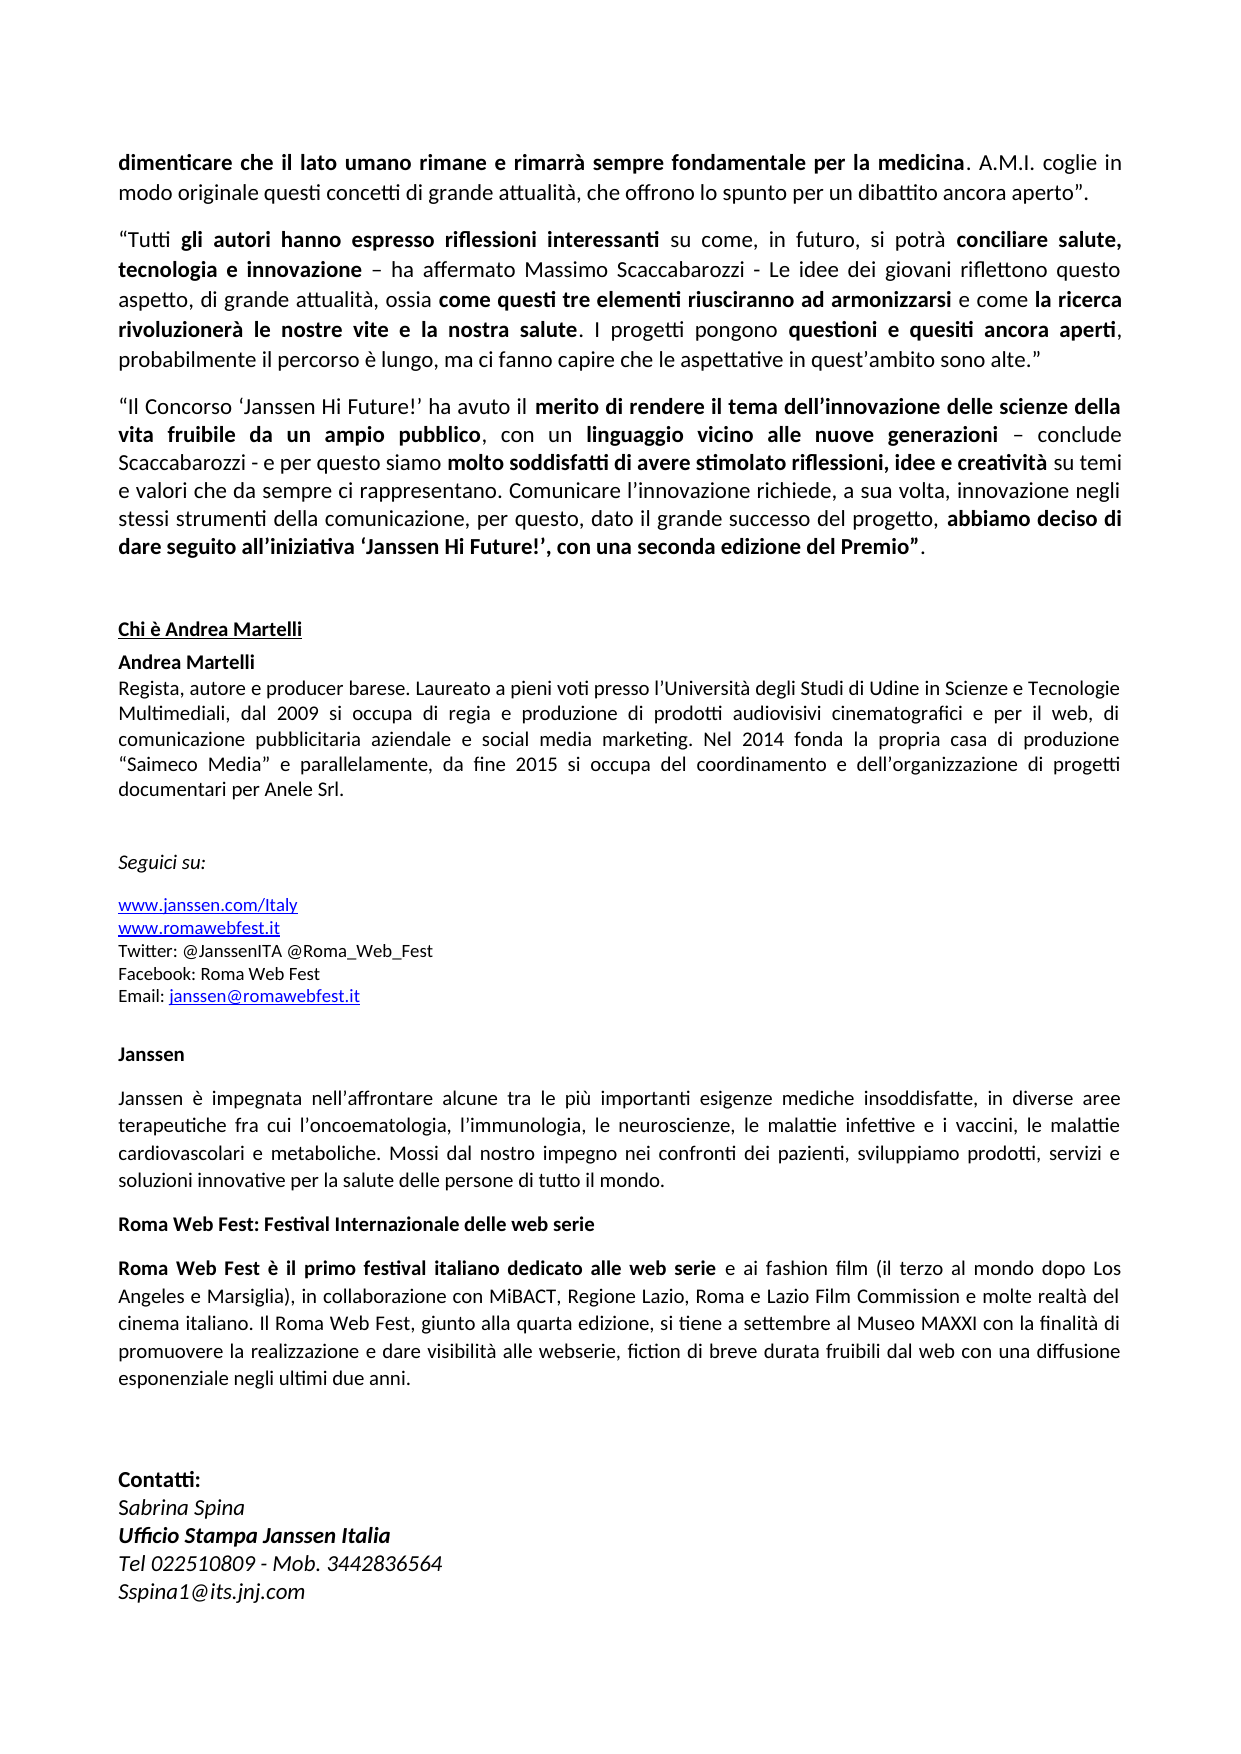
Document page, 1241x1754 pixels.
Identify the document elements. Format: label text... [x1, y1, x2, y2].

text Email: janssen@romawebfest.it [118, 984, 1122, 1007]
text Roma Web Fest: Festival Internazionale delle web serie [118, 1212, 1122, 1237]
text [118, 148, 1122, 206]
text www.romawebfest.it [118, 916, 1122, 939]
text Andrea Martelli [118, 641, 1122, 675]
text Tel 022510809 - Mob. 3442836564 [118, 1549, 1122, 1577]
text “Tutti gli autori hanno espresso riflessioni interessanti su come, in futuro, si potrà conciliare salute, tecnologia e innovazione – ha affermato Massimo Scaccabarozzi - Le idee dei giovani riflettono questo aspetto, di grande attualità, ossia come questi tre elementi riusciranno ad armonizzarsi e come la ricerca rivoluzionerà le nostre vite e la nostra salute. I progetti pongono questioni e quesiti ancora aperti, probabilmente il percorso è lungo, ma ci fanno capire che le aspettative in quest’ambito sono alte.” [118, 225, 1122, 373]
text Seguici su: [118, 849, 1122, 874]
text Twitter: @JanssenITA @Roma_Web_Fest [118, 939, 1122, 962]
text Sabrina Spina [118, 1493, 1122, 1521]
text Chi è Andrea Martelli [118, 607, 1122, 641]
text www.janssen.com/Italy [118, 893, 1122, 916]
text “Il Concorso ‘Janssen Hi Future!’ ha avuto il merito di rendere il tema dell’innovazione delle scienze della vita fruibile da un ampio pubblico, con un linguaggio vicino alle nuove generazioni – conclude Scaccabarozzi - e per questo siamo molto soddisfatti di avere stimolato riflessioni, idee e creatività su temi e valori che da sempre ci rappresentano. Comunicare l’innovazione richiede, a sua volta, innovazione negli stessi strumenti della comunicazione, per questo, dato il grande successo del progetto, abbiamo deciso di dare seguito all’iniziativa ‘Janssen Hi Future!’, con una seconda edizione del Premio”. [118, 392, 1122, 561]
text Facebook: Roma Web Fest [118, 962, 1122, 984]
text Janssen è impegnata nell’affrontare alcune tra le più importanti esigenze mediche insoddisfatte, in diverse aree terapeutiche fra cui l’oncoematologia, l’immunologia, le neuroscienze, le malattie infettive e i vaccini, le malattie cardiovascolari e metaboliche. Mossi dal nostro impegno nei confronti dei pazienti, sviluppiamo prodotti, servizi e soluzioni innovative per la salute delle persone di tutto il mondo. [118, 1085, 1122, 1193]
text Sspina1@its.jnj.com [118, 1577, 1122, 1605]
text Roma Web Fest è il primo festival italiano dedicato alle web serie e ai fashion film (il terzo al mondo dopo Los Angeles e Marsiglia), in collaborazione con MiBACT, Regione Lazio, Roma e Lazio Film Commission e molte realtà del cinema italiano. Il Roma Web Fest, giunto alla quarta edizione, si tiene a settembre al Museo MAXXI con la finalità di promuovere la realizzazione e dare visibilità alle webserie, fiction di breve durata fruibili dal web con una diffusione esponenziale negli ultimi due anni. [118, 1256, 1122, 1391]
text Ufficio Stampa Janssen Italia [118, 1521, 1122, 1549]
text Janssen [118, 1041, 1122, 1067]
text Regista, autore e producer barese. Laureato a pieni voti presso l’Università degli Studi di Udine in Scienze e Tecnologie Multimediali, dal 2009 si occupa di regia e produzione di prodotti audiovisivi cinematografici e per il web, di comunicazione pubblicitaria aziendale e social media marketing. Nel 2014 fonda la propria casa di produzione “Saimeco Media” e parallelamente, da fine 2015 si occupa del coordinamento e dell’organizzazione di progetti documentari per Anele Srl. [118, 675, 1122, 802]
text Contatti: [118, 1465, 1122, 1493]
